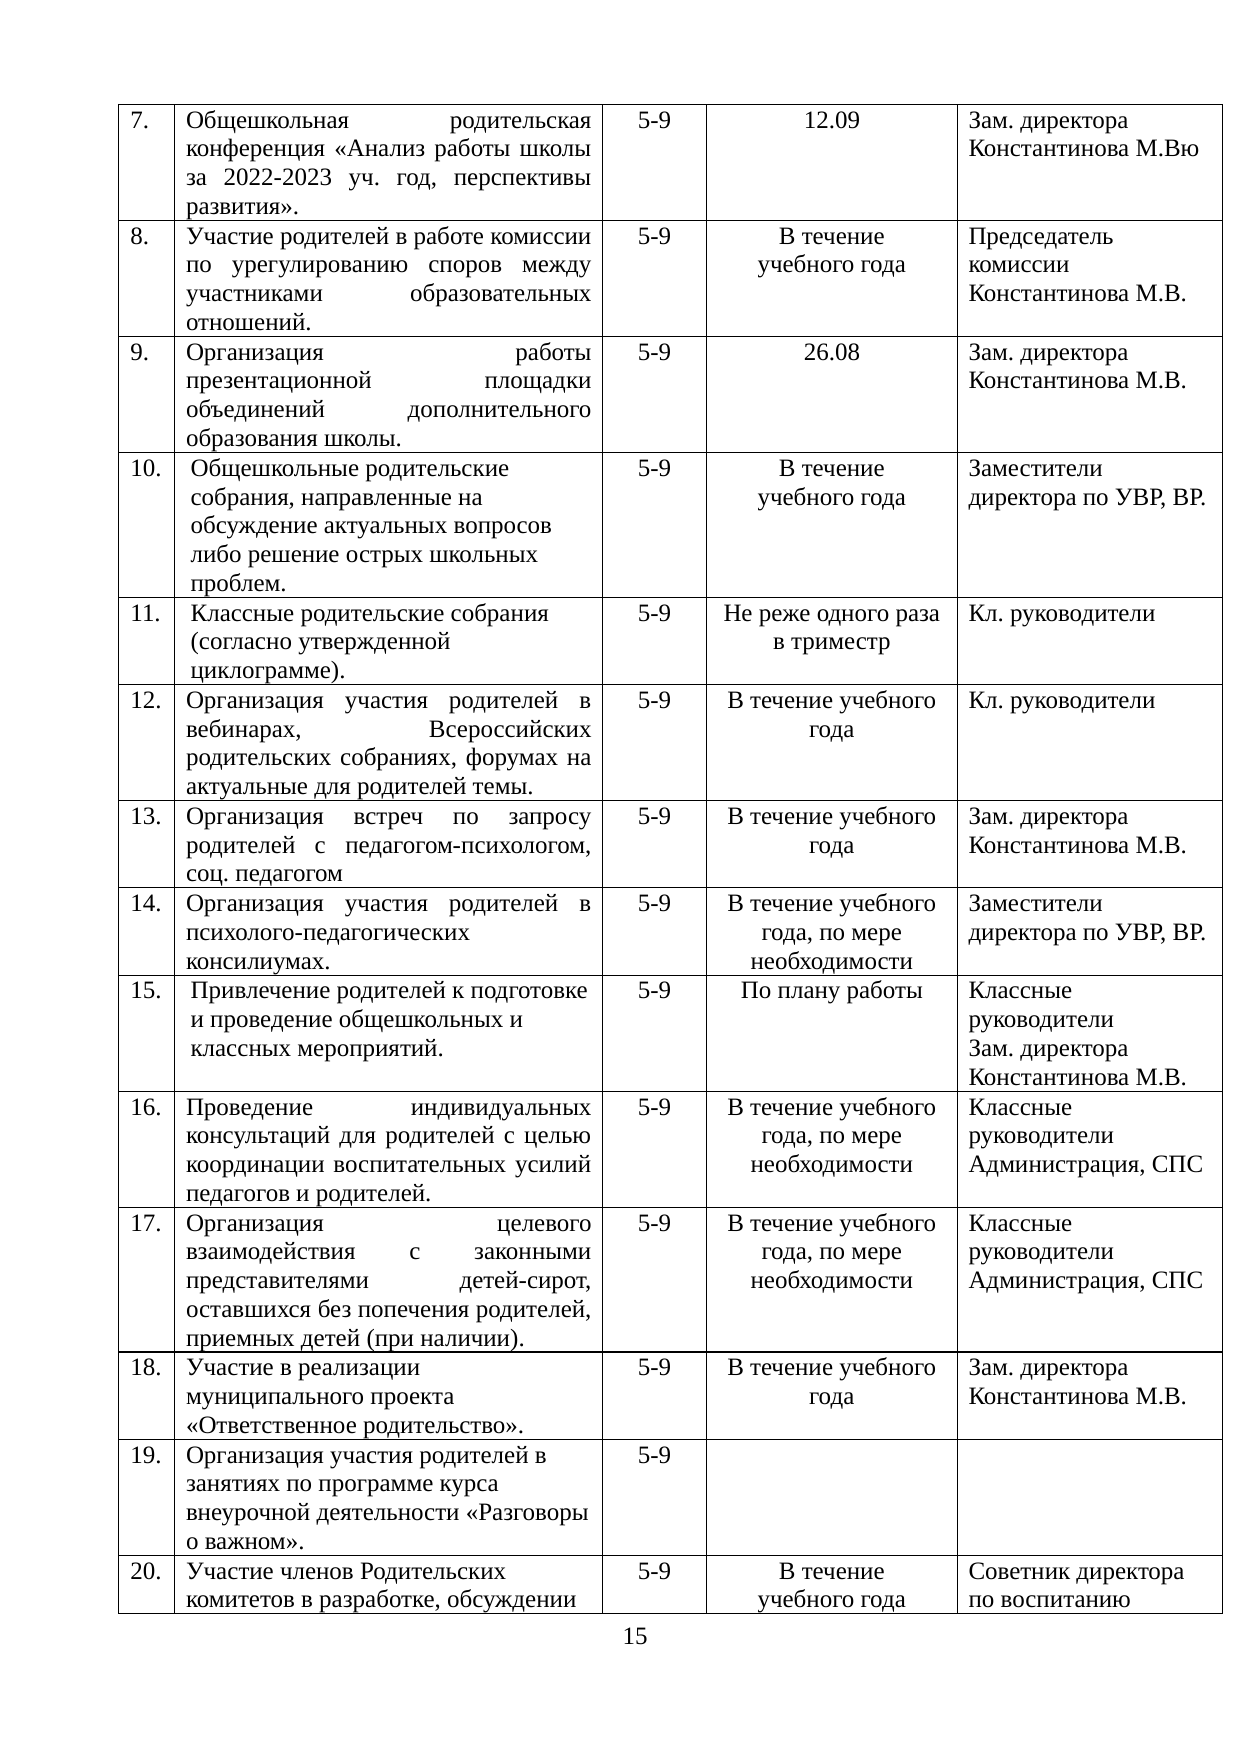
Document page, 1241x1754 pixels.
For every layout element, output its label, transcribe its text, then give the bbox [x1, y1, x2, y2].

table_cell В течение учебного года, по мере необходимости [707, 1208, 957, 1351]
table_cell 5-9 [603, 105, 706, 220]
table_cell [707, 1440, 957, 1555]
table_cell 5-9 [603, 453, 706, 597]
table_cell 5-9 [603, 1353, 706, 1439]
table_cell В течение учебного года [707, 1353, 957, 1439]
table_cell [707, 1556, 957, 1613]
table_cell [119, 105, 174, 220]
table_cell По плану работы [707, 976, 957, 1091]
table_cell Общешкольная родительская конференция «Анализ работы школы за 2022-2023 уч. год, перспективы развития». [175, 105, 602, 220]
table_cell Организация целевого взаимодействия с законными представителями детей-сирот, оставшихся без попечения родителей, приемных детей (при наличии). [175, 1208, 602, 1351]
table_cell В течение учебного года [707, 801, 957, 887]
table_cell Кл. руководители [958, 598, 1222, 684]
table_cell 5-9 [603, 888, 706, 974]
table_cell Зам. директора Константинова М.В. [958, 1353, 1222, 1439]
table_cell Привлечение родителей к подготовке и проведение общешкольных и классных мероприятий. [175, 976, 602, 1091]
table_cell 5-9 [603, 1556, 706, 1613]
table_cell Организация участия родителей в занятиях по программе курса внеурочной деятельности «Разговоры о важном». [175, 1440, 602, 1555]
table_cell В течение учебного года, по мере необходимости [707, 1092, 957, 1207]
table_cell 5-9 [603, 221, 706, 336]
table_cell [119, 453, 174, 597]
table_cell 5-9 [603, 685, 706, 800]
table_cell [119, 337, 174, 452]
table_cell Организация участия родителей в психолого-педагогических консилиумах. [175, 888, 602, 974]
table_cell Зам. директора Константинова М.В. [958, 801, 1222, 887]
table_cell 5-9 [603, 976, 706, 1091]
table_cell Зам. директора Константинова М.Вю [958, 105, 1222, 220]
table_cell [119, 221, 174, 336]
table_cell Организация встреч по запросу родителей с педагогом-психологом, соц. педагогом [175, 801, 602, 887]
table_cell Участие в реализации муниципального проекта «Ответственное родительство». [175, 1353, 602, 1439]
table_cell Классные руководители Зам. директора Константинова М.В. [958, 976, 1222, 1091]
table_cell 5-9 [603, 1208, 706, 1351]
table_cell В течение учебного года, по мере необходимости [707, 888, 957, 974]
table_cell [119, 801, 174, 887]
table_cell [119, 1092, 174, 1207]
table_cell Классные руководители Администрация, СПС [958, 1092, 1222, 1207]
table_cell 12.09 [707, 105, 957, 220]
table_cell 5-9 [603, 598, 706, 684]
table_cell Проведение индивидуальных консультаций для родителей с целью координации воспитательных усилий педагогов и родителей. [175, 1092, 602, 1207]
table_cell Кл. руководители [958, 685, 1222, 800]
table_cell Заместители директора по УВР, ВР. [958, 453, 1222, 597]
table_cell 5-9 [603, 1092, 706, 1207]
table_cell В течение учебного года [707, 685, 957, 800]
table_cell 5-9 [603, 1440, 706, 1555]
table_cell [119, 976, 174, 1091]
table_cell Классные руководители Администрация, СПС [958, 1208, 1222, 1351]
table_cell Классные родительские собрания (согласно утвержденной циклограмме). [175, 598, 602, 684]
table_cell 5-9 [603, 801, 706, 887]
table_cell 26.08 [707, 337, 957, 452]
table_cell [175, 1556, 602, 1613]
table_cell [119, 1556, 174, 1613]
table_cell Организация работы презентационной площадки объединений дополнительного образования школы. [175, 337, 602, 452]
table_cell Организация участия родителей в вебинарах, Всероссийских родительских собраниях, форумах на актуальные для родителей темы. [175, 685, 602, 800]
table_cell [119, 888, 174, 974]
table_cell [119, 1208, 174, 1351]
table_cell [119, 598, 174, 684]
table_cell [958, 1440, 1222, 1555]
table_cell В течение учебного года [707, 453, 957, 597]
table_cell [958, 1556, 1222, 1613]
table_cell Не реже одного раза в триместр [707, 598, 957, 684]
table_cell Председатель комиссии Константинова М.В. [958, 221, 1222, 336]
table_cell В течение учебного года [707, 221, 957, 336]
table_cell [119, 1353, 174, 1439]
table_cell [119, 685, 174, 800]
table_cell Заместители директора по УВР, ВР. [958, 888, 1222, 974]
table_cell Зам. директора Константинова М.В. [958, 337, 1222, 452]
table_cell Участие родителей в работе комиссии по урегулированию споров между участниками образовательных отношений. [175, 221, 602, 336]
table_cell Общешкольные родительские собрания, направленные на обсуждение актуальных вопросов либо решение острых школьных проблем. [175, 453, 602, 597]
table_cell 5-9 [603, 337, 706, 452]
table_cell [119, 1440, 174, 1555]
